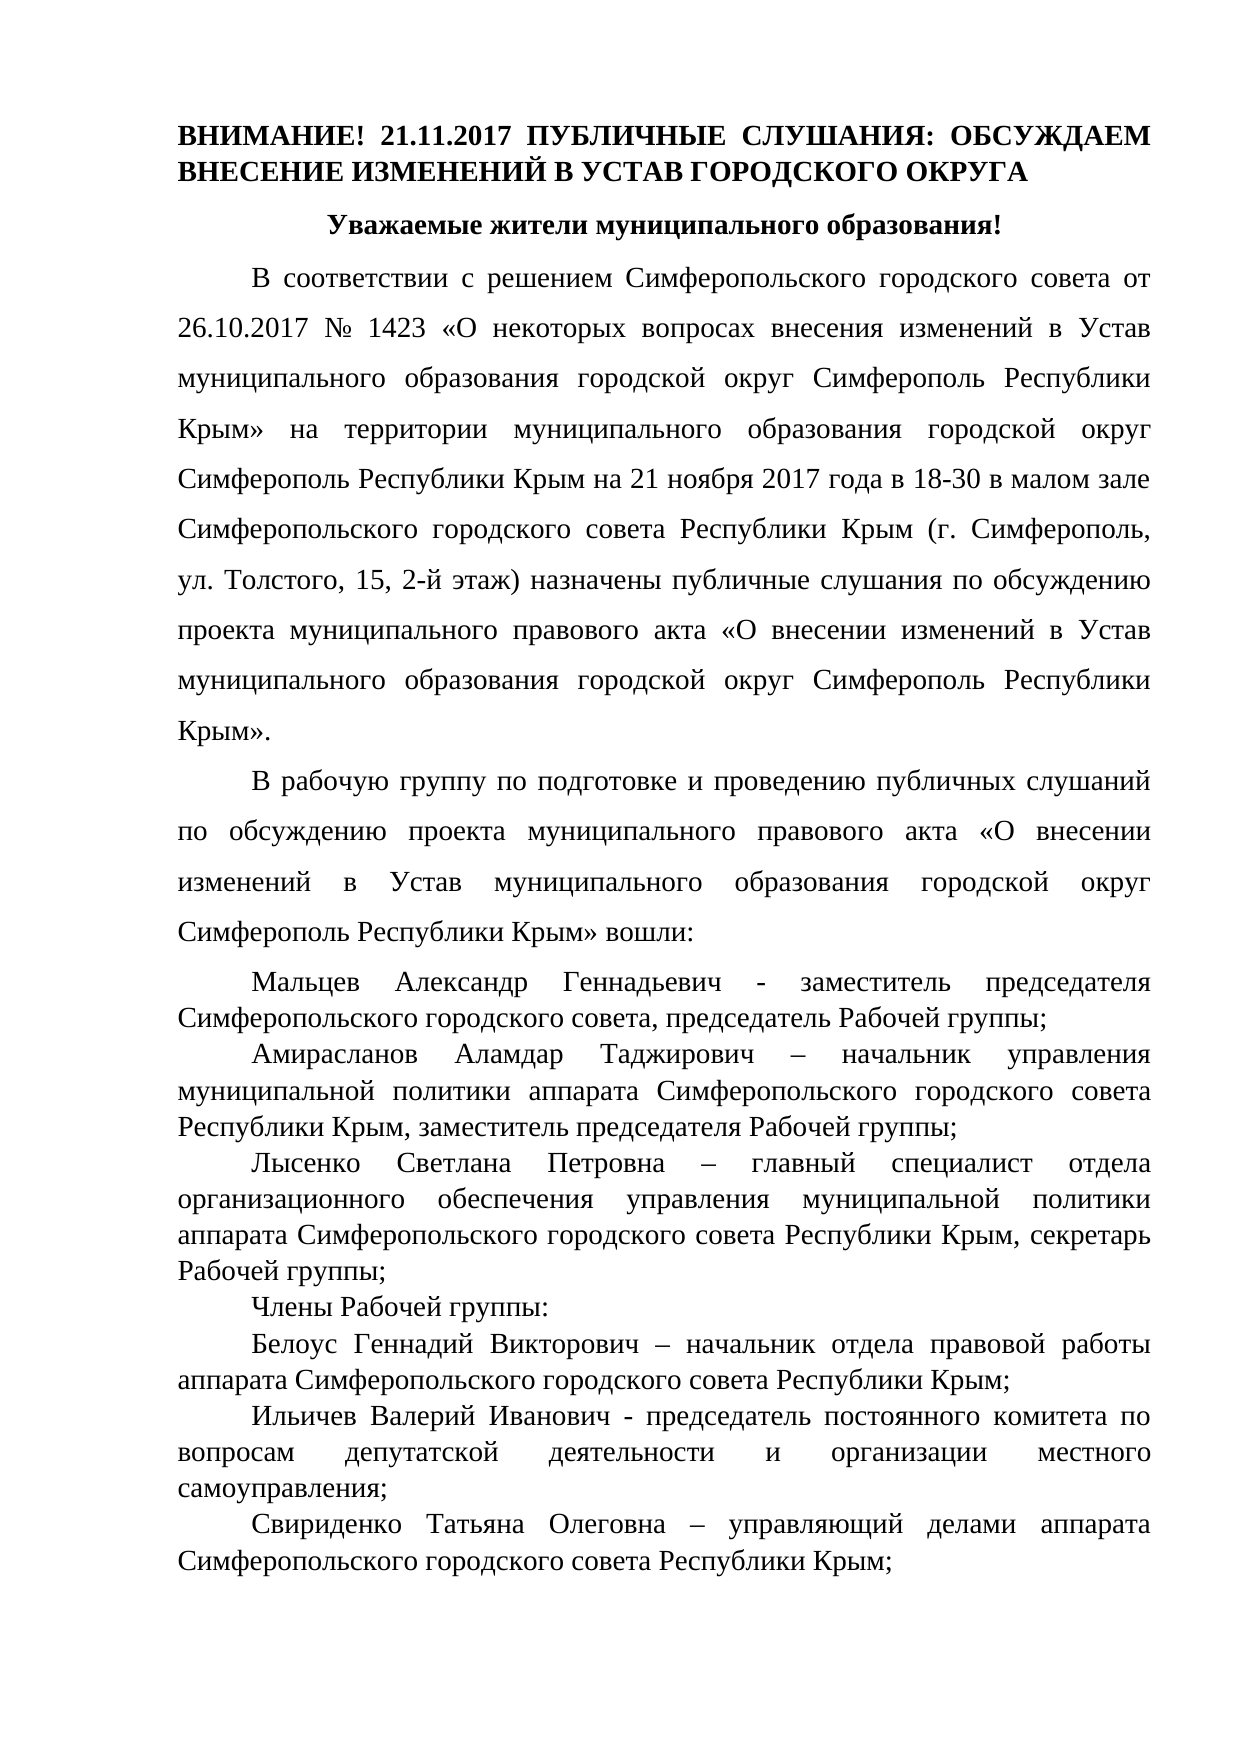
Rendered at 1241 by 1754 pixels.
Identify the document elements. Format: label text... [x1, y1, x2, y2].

text Лысенко Светлана Петровна – главный специалист отдела организационного обеспечения управления муниципальной политики аппарата Симферопольского городского совета Республики Крым, секретарь Рабочей группы; [177, 1251, 1152, 1287]
text Белоус Геннадий Викторович – начальник отдела правовой работы аппарата Симферопольского городского совета Республики Крым; [177, 1326, 1152, 1395]
text В рабочую группу по подготовке и проведению публичных слушаний по обсуждению проекта муниципального правового акта «О внесении изменений в Устав муниципального образования городской округ Симферополь Республики Крым» вошли: [177, 763, 1152, 947]
text Лысенко Светлана Петровна – главный специалист отдела организационного обеспечения управления муниципальной политики аппарата Симферопольского городского совета Республики Крым, секретарь Рабочей группы; [177, 1145, 1152, 1181]
text Свириденко Татьяна Олеговна – управляющий делами аппарата Симферопольского городского совета Республики Крым; [177, 1506, 1152, 1576]
text Ильичев Валерий Иванович - председатель постоянного комитета по вопросам депутатской деятельности и организации местного самоуправления; [177, 1468, 1152, 1504]
text Мальцев Александр Геннадьевич - заместитель председателя Симферопольского городского совета, председатель Рабочей группы; [177, 964, 1152, 1034]
text Амирасланов Аламдар Таджирович – начальник управления муниципальной политики аппарата Симферопольского городского совета Республики Крым, заместитель председателя Рабочей группы; [177, 1106, 1152, 1142]
text Ильичев Валерий Иванович - председатель постоянного комитета по вопросам депутатской деятельности и организации местного самоуправления; [177, 1398, 1152, 1434]
text В соответствии с решением Симферопольского городского совета от 26.10.2017 № 1423 «О некоторых вопросах внесения изменений в Устав муниципального образования городской округ Симферополь Республики Крым» на территории муниципального образования городской округ Симферополь Республики Крым на 21 ноября 2017 года в 18-30 в малом зале Симферопольского городского совета Республики Крым (г. Симферополь, ул. Толстого, 15, 2-й этаж) назначены публичные слушания по обсуждению проекта муниципального правового акта «О внесении изменений в Устав муниципального образования городской округ Симферополь Республики Крым». [177, 260, 1152, 746]
text Уважаемые жители муниципального образования! [177, 207, 1152, 241]
text Члены Рабочей группы: [177, 1289, 1152, 1323]
text ВНИМАНИЕ! 21.11.2017 ПУБЛИЧНЫЕ СЛУШАНИЯ: ОБСУЖДАЕМ ВНЕСЕНИЕ ИЗМЕНЕНИЙ В УСТАВ ГОРОДСКОГО ОКРУГА [177, 118, 1152, 188]
text Амирасланов Аламдар Таджирович – начальник управления муниципальной политики аппарата Симферопольского городского совета Республики Крым, заместитель председателя Рабочей группы; [177, 1037, 1152, 1073]
